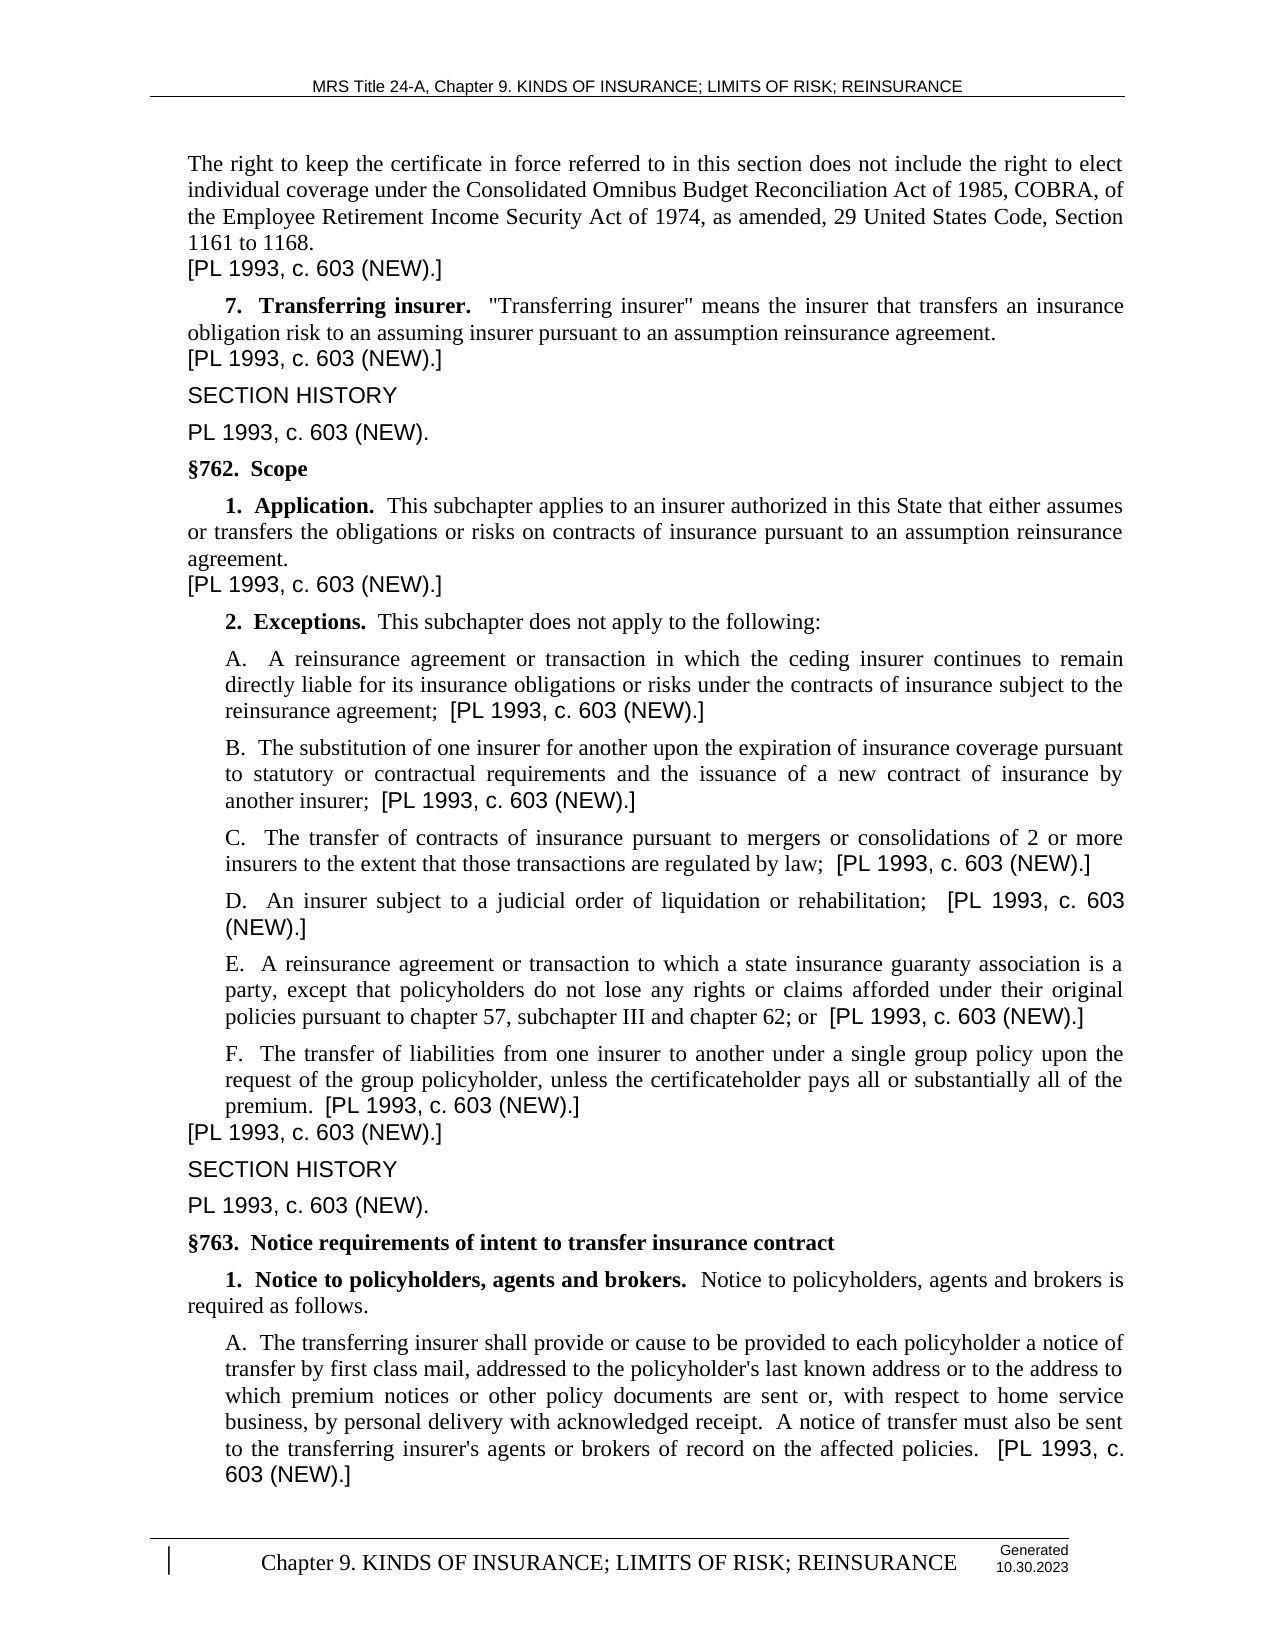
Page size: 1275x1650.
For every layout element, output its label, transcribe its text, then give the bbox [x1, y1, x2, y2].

text A. The transferring insurer shall provide or cause to be provided to each policyholder a notice of transfer by first class mail, addressed to the policyholder's last known address or to the address to which premium notices or other policy documents are sent or, with respect to home service business, by personal delivery with acknowledged receipt. A notice of transfer must also be sent to the transferring insurer's agents or brokers of record on the affected policies. [PL 1993, c. 603 (NEW).] [225, 1329, 1125, 1487]
text 2. Exceptions. This subchapter does not apply to the following: [187, 608, 1125, 634]
text F. The transfer of liabilities from one insurer to another under a single group policy upon the request of the group policyholder, unless the certificateholder pays all or substantially all of the premium. [PL 1993, c. 603 (NEW).] [225, 1040, 1125, 1119]
text SECTION HISTORY [187, 382, 1125, 408]
text D. An insurer subject to a judicial order of liquidation or rehabilitation; [PL 1993, c. 603 (NEW).] [225, 887, 1125, 940]
text [PL 1993, c. 603 (NEW).] [187, 571, 1125, 597]
text B. The substitution of one insurer for another upon the expiration of insurance coverage pursuant to statutory or contractual requirements and the issuance of a new contract of insurance by another insurer; [PL 1993, c. 603 (NEW).] [225, 734, 1125, 813]
text PL 1993, c. 603 (NEW). [187, 1192, 1125, 1219]
text [PL 1993, c. 603 (NEW).] [187, 255, 1125, 282]
text §763. Notice requirements of intent to transfer insurance contract [187, 1229, 1125, 1256]
text The right to keep the certificate in force referred to in this section does not include the right to elect individual coverage under the Consolidated Omnibus Budget Reconciliation Act of 1985, COBRA, of the Employee Retirement Income Security Act of 1974, as amended, 29 United States Code, Section 1161 to 1168. [187, 150, 1125, 255]
text C. The transfer of contracts of insurance pursuant to mergers or consolidations of 2 or more insurers to the extent that those transactions are regulated by law; [PL 1993, c. 603 (NEW).] [225, 824, 1125, 877]
text §762. Scope [187, 455, 1125, 482]
text [PL 1993, c. 603 (NEW).] [187, 345, 1125, 371]
text A. A reinsurance agreement or transaction in which the ceding insurer continues to remain directly liable for its insurance obligations or risks under the contracts of insurance subject to the reinsurance agreement; [PL 1993, c. 603 (NEW).] [225, 644, 1125, 724]
text E. A reinsurance agreement or transaction to which a state insurance guaranty association is a party, except that policyholders do not lose any rights or claims afforded under their original policies pursuant to chapter 57, subchapter III and chapter 62; or [PL 1993, c. 603 (NEW).] [225, 950, 1125, 1029]
text 1. Notice to policyholders, agents and brokers. Notice to policyholders, agents and brokers is required as follows. [187, 1266, 1125, 1319]
text PL 1993, c. 603 (NEW). [187, 418, 1125, 445]
text 7. Transferring insurer. "Transferring insurer" means the insurer that transfers an insurance obligation risk to an assuming insurer pursuant to an assumption reinsurance agreement. [187, 292, 1125, 345]
text [PL 1993, c. 603 (NEW).] [187, 1119, 1125, 1145]
text 1. Application. This subchapter applies to an insurer authorized in this State that either assumes or transfers the obligations or risks on contracts of insurance pursuant to an assumption reinsurance agreement. [187, 492, 1125, 571]
text SECTION HISTORY [187, 1156, 1125, 1182]
